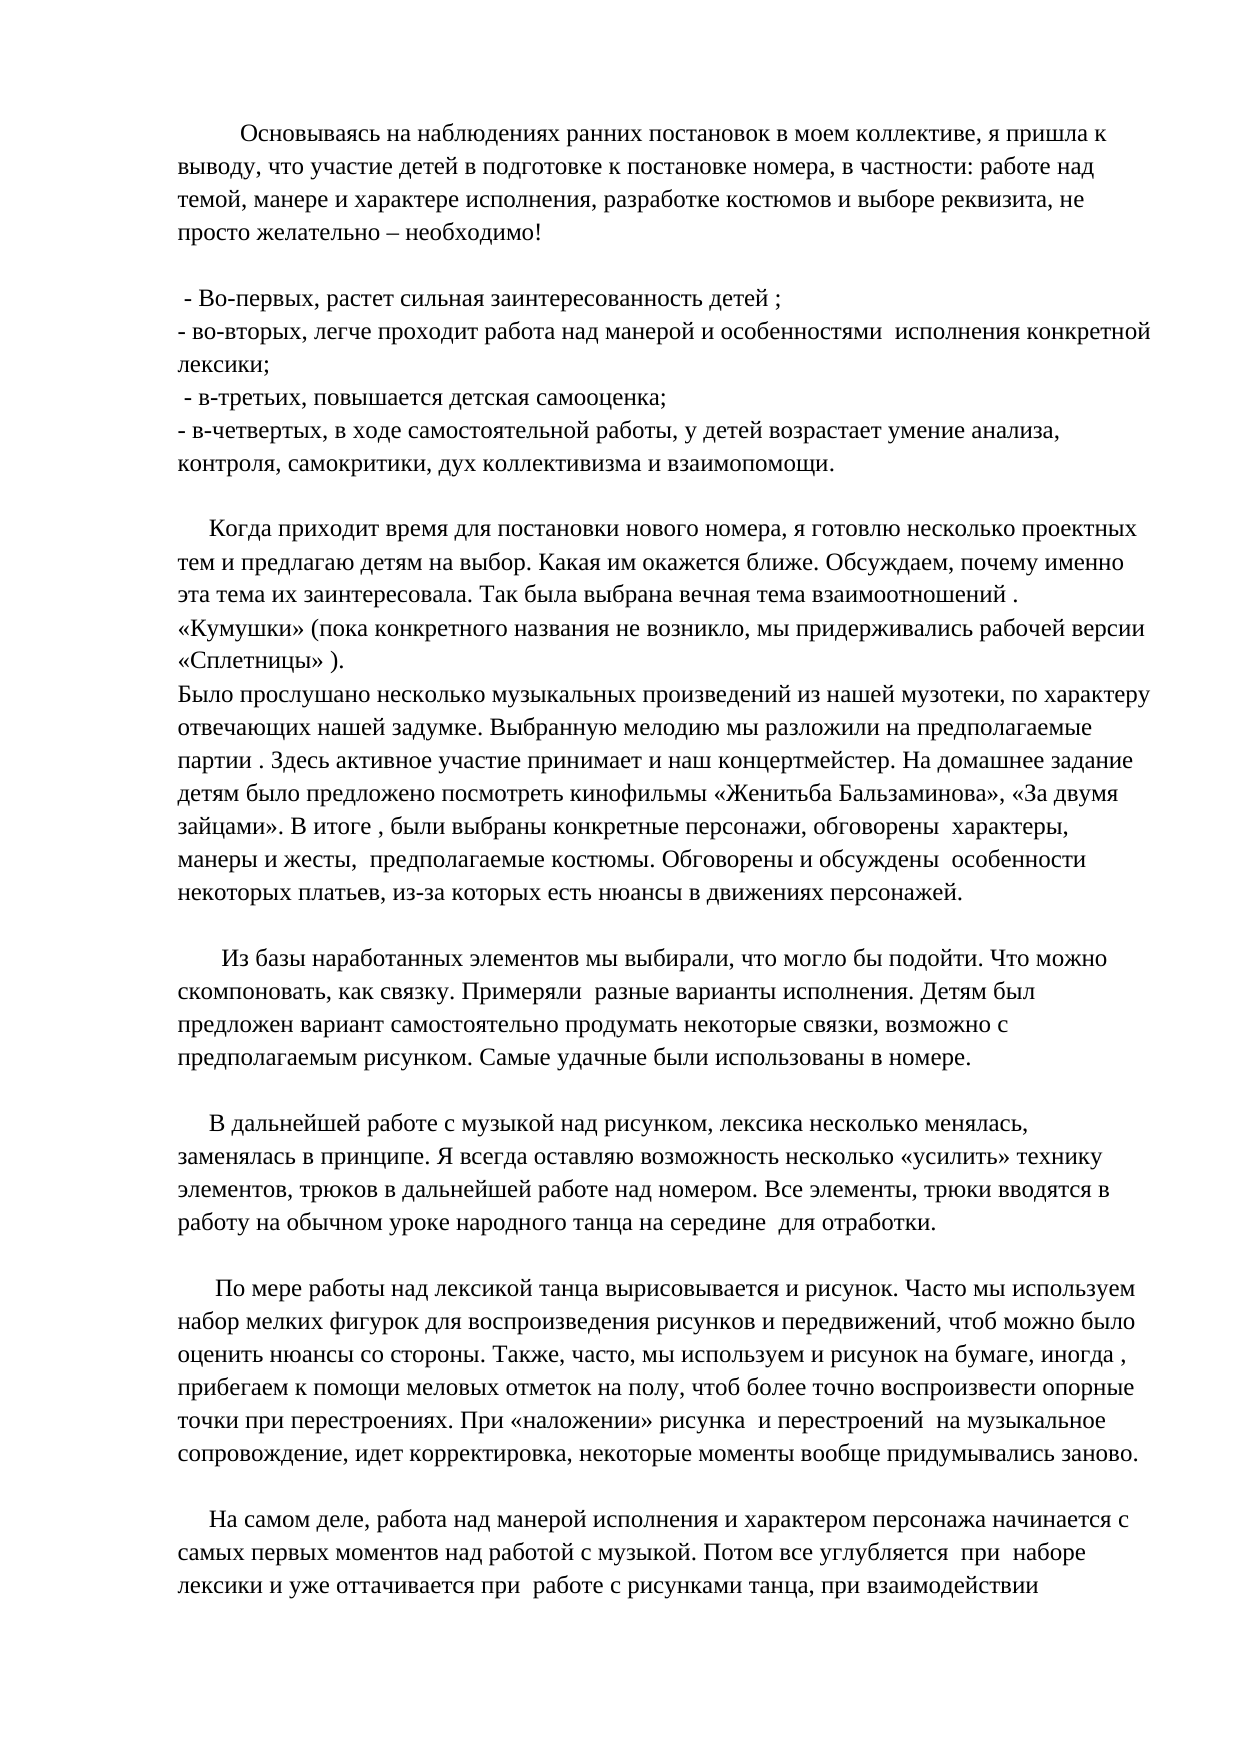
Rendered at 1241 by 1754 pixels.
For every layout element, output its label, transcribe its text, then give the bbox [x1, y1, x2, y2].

text - в-четвертых, в ходе самостоятельной работы, у детей возрастает умение анализа, контроля, самокритики, дух коллективизма и взаимопомощи. [177, 415, 1152, 477]
text - Во-первых, растет сильная заинтересованность детей ; [177, 283, 1152, 312]
text Основываясь на наблюдениях ранних постановок в моем коллективе, я пришла к выводу, что участие детей в подготовке к постановке номера, в частности: работе над темой, манере и характере исполнения, разработке костюмов и выборе реквизита, не просто желательно – необходимо! [177, 118, 1152, 246]
text - в-третьих, повышается детская самооценка; [177, 382, 1152, 411]
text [177, 1504, 1152, 1599]
text - во-вторых, легче проходит работа над манерой и особенностями исполнения конкретной лексики; [177, 316, 1152, 378]
text В дальнейшей работе с музыкой над рисунком, лексика несколько менялась, заменялась в принципе. Я всегда оставляю возможность несколько «усилить» технику элементов, трюков в дальнейшей работе над номером. Все элементы, трюки вводятся в работу на обычном уроке народного танца на середине для отработки. [177, 1108, 1152, 1236]
text Было прослушано несколько музыкальных произведений из нашей музотеки, по характеру отвечающих нашей задумке. Выбранную мелодию мы разложили на предполагаемые партии . Здесь активное участие принимает и наш концертмейстер. На домашнее задание детям было предложено посмотреть кинофильмы «Женитьба Бальзаминова», «За двумя зайцами». В итоге , были выбраны конкретные персонажи, обговорены характеры, манеры и жесты, предполагаемые костюмы. Обговорены и обсуждены особенности некоторых платьев, из-за которых есть нюансы в движениях персонажей. [177, 679, 1152, 906]
text По мере работы над лексикой танца вырисовывается и рисунок. Часто мы используем набор мелких фигурок для воспроизведения рисунков и передвижений, чтоб можно было оценить нюансы со стороны. Также, часто, мы используем и рисунок на бумаге, иногда , прибегаем к помощи меловых отметок на полу, чтоб более точно воспроизвести опорные точки при перестроениях. При «наложении» рисунка и перестроений на музыкальное сопровождение, идет корректировка, некоторые моменты вообще придумывались заново. [177, 1273, 1152, 1467]
text Когда приходит время для постановки нового номера, я готовлю несколько проектных тем и предлагаю детям на выбор. Какая им окажется ближе. Обсуждаем, почему именно эта тема их заинтересовала. Так была выбрана вечная тема взаимоотношений . «Кумушки» (пока конкретного названия не возникло, мы придерживались рабочей версии «Сплетницы» ). [177, 513, 1152, 674]
text Из базы наработанных элементов мы выбирали, что могло бы подойти. Что можно скомпоновать, как связку. Примеряли разные варианты исполнения. Детям был предложен вариант самостоятельно продумать некоторые связки, возможно с предполагаемым рисунком. Самые удачные были использованы в номере. [177, 943, 1152, 1071]
